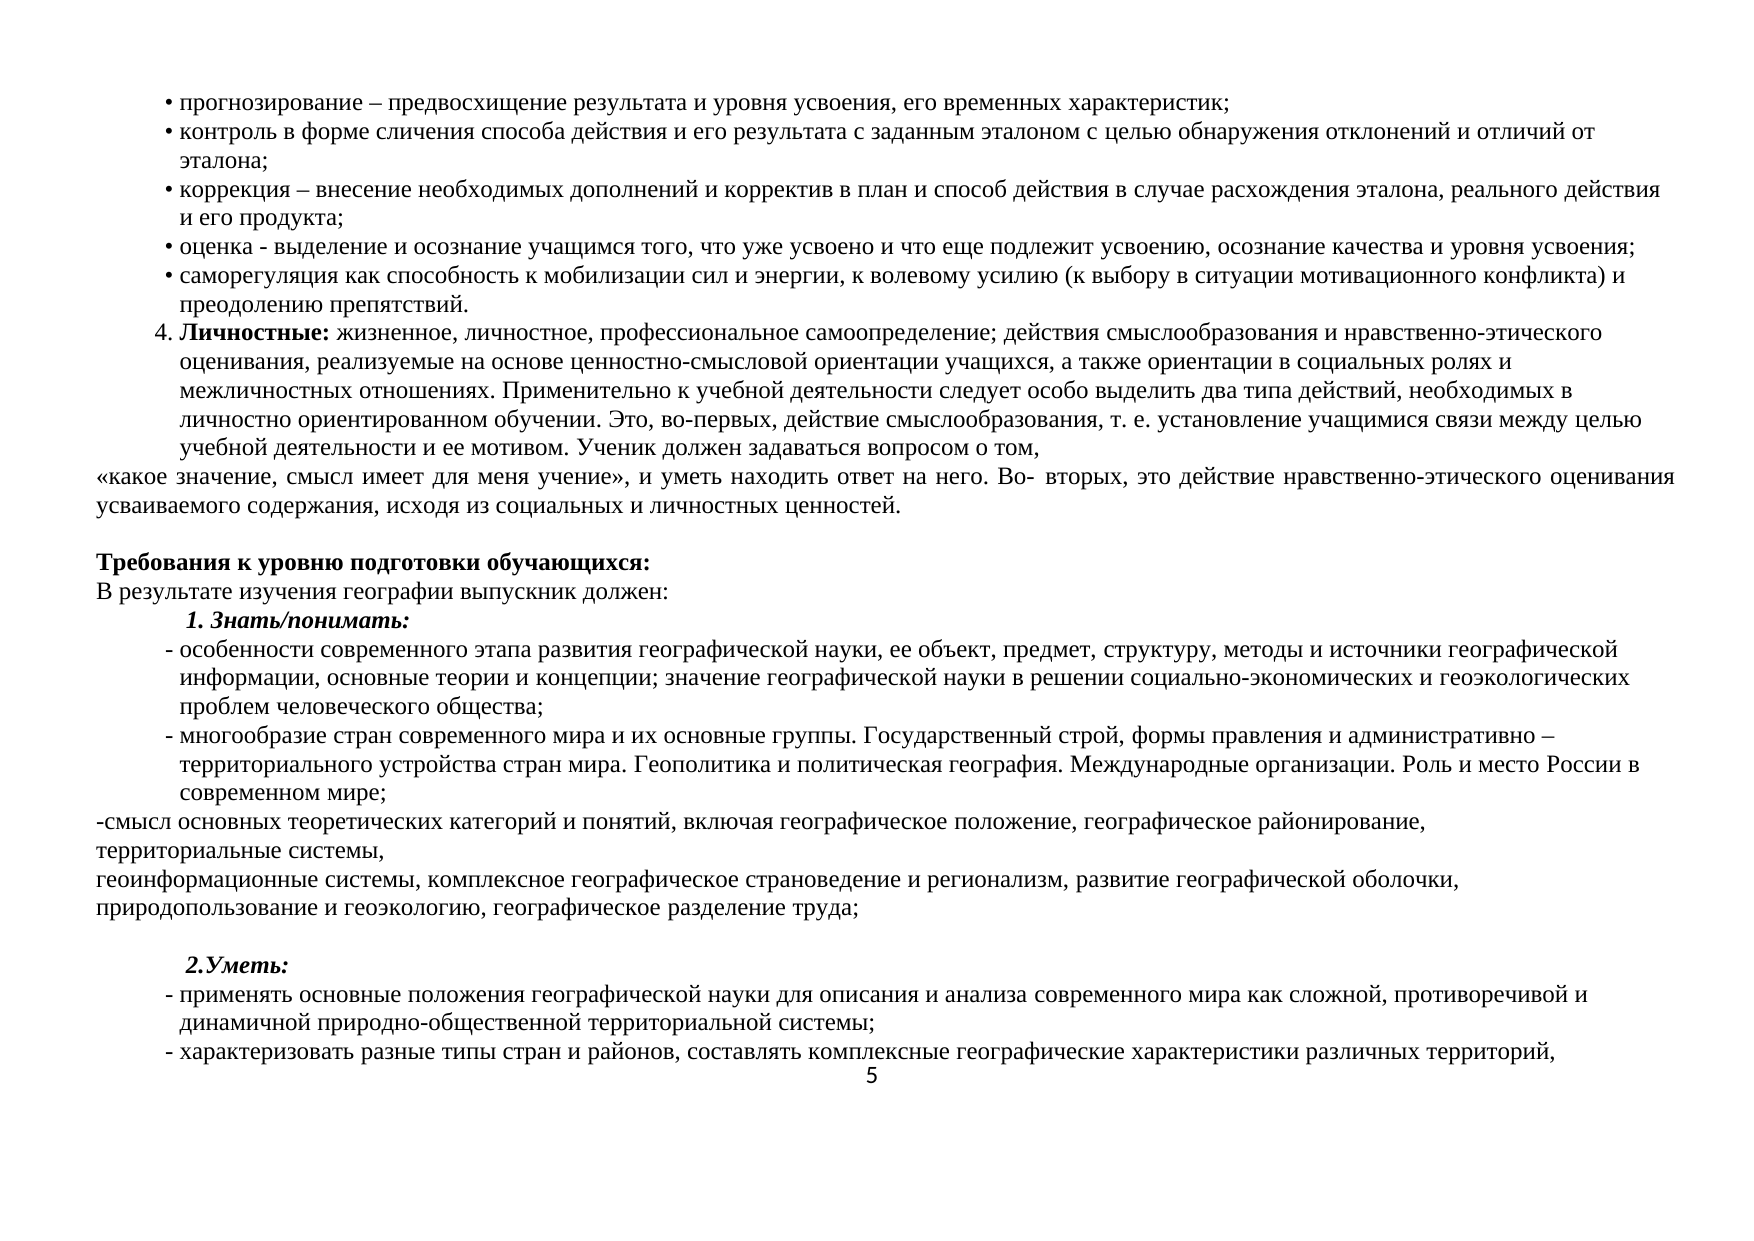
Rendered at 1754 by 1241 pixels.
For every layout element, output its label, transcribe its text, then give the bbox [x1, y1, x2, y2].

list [165, 1036, 1661, 1065]
text В результате изучения географии выпускник должен: [96, 576, 1668, 605]
list прогнозирование – предвосхищение результата и уровня усвоения, его временных характеристик; [164, 87, 1676, 116]
list Уметь: [186, 950, 1668, 979]
list Личностные: жизненное, личностное, профессиональное самоопределение; действия смыслообразования и нравственно-этического оценивания, реализуемые на основе ценностно-смысловой ориентации учащихся, а также ориентации в социальных ролях и межличностных отношениях. Применительно к учебной деятельности следует особо выделить два типа действий, необходимых в личностно ориентированном обучении. Это, во-первых, действие смыслообразования, т. е. установление учащимися связи между целью учебной деятельности и ее мотивом. Ученик должен задаваться вопросом о том, [154, 317, 1676, 461]
list особенности современного этапа развития географической науки, ее объект, предмет, структуру, методы и источники географической информации, основные теории и концепции; значение географической науки в решении социально-экономических и геоэкологических проблем человеческого общества; [165, 634, 1661, 720]
list многообразие стран современного мира и их основные группы. Государственный строй, формы правления и административно – территориального устройства стран мира. Геополитика и политическая география. Международные организации. Роль и место России в современном мире; [165, 720, 1661, 806]
list Знать/понимать: [186, 605, 1668, 634]
list оценка - выделение и осознание учащимся того, что уже усвоено и что еще подлежит усвоению, осознание качества и уровня усвоения; [164, 231, 1676, 260]
list применять основные положения географической науки для описания и анализа современного мира как сложной, противоречивой и динамичной природно-общественной территориальной системы; [165, 979, 1661, 1036]
text «какое значение, смысл имеет для меня учение», и уметь находить ответ на него. Во- вторых, это действие нравственно-этического оценивания усваиваемого содержания, исходя из социальных и личностных ценностей. [96, 461, 1676, 519]
text -смысл основных теоретических категорий и понятий, включая географическое положение, географическое районирование, территориальные системы, [96, 806, 1463, 864]
text геоинформационные системы, комплексное географическое страноведение и регионализм, развитие географической оболочки, природопользование и геоэкологию, географическое разделение труда; [96, 864, 1585, 921]
list коррекция – внесение необходимых дополнений и корректив в план и способ действия в случае расхождения эталона, реального действия и его продукта; [164, 174, 1676, 231]
list контроль в форме сличения способа действия и его результата с заданным эталоном с целью обнаружения отклонений и отличий от эталона; [164, 116, 1676, 174]
list саморегуляция как способность к мобилизации сил и энергии, к волевому усилию (к выбору в ситуации мотивационного конфликта) и преодолению препятствий. [164, 260, 1676, 317]
text Требования к уровню подготовки обучающихся: [96, 547, 1668, 576]
